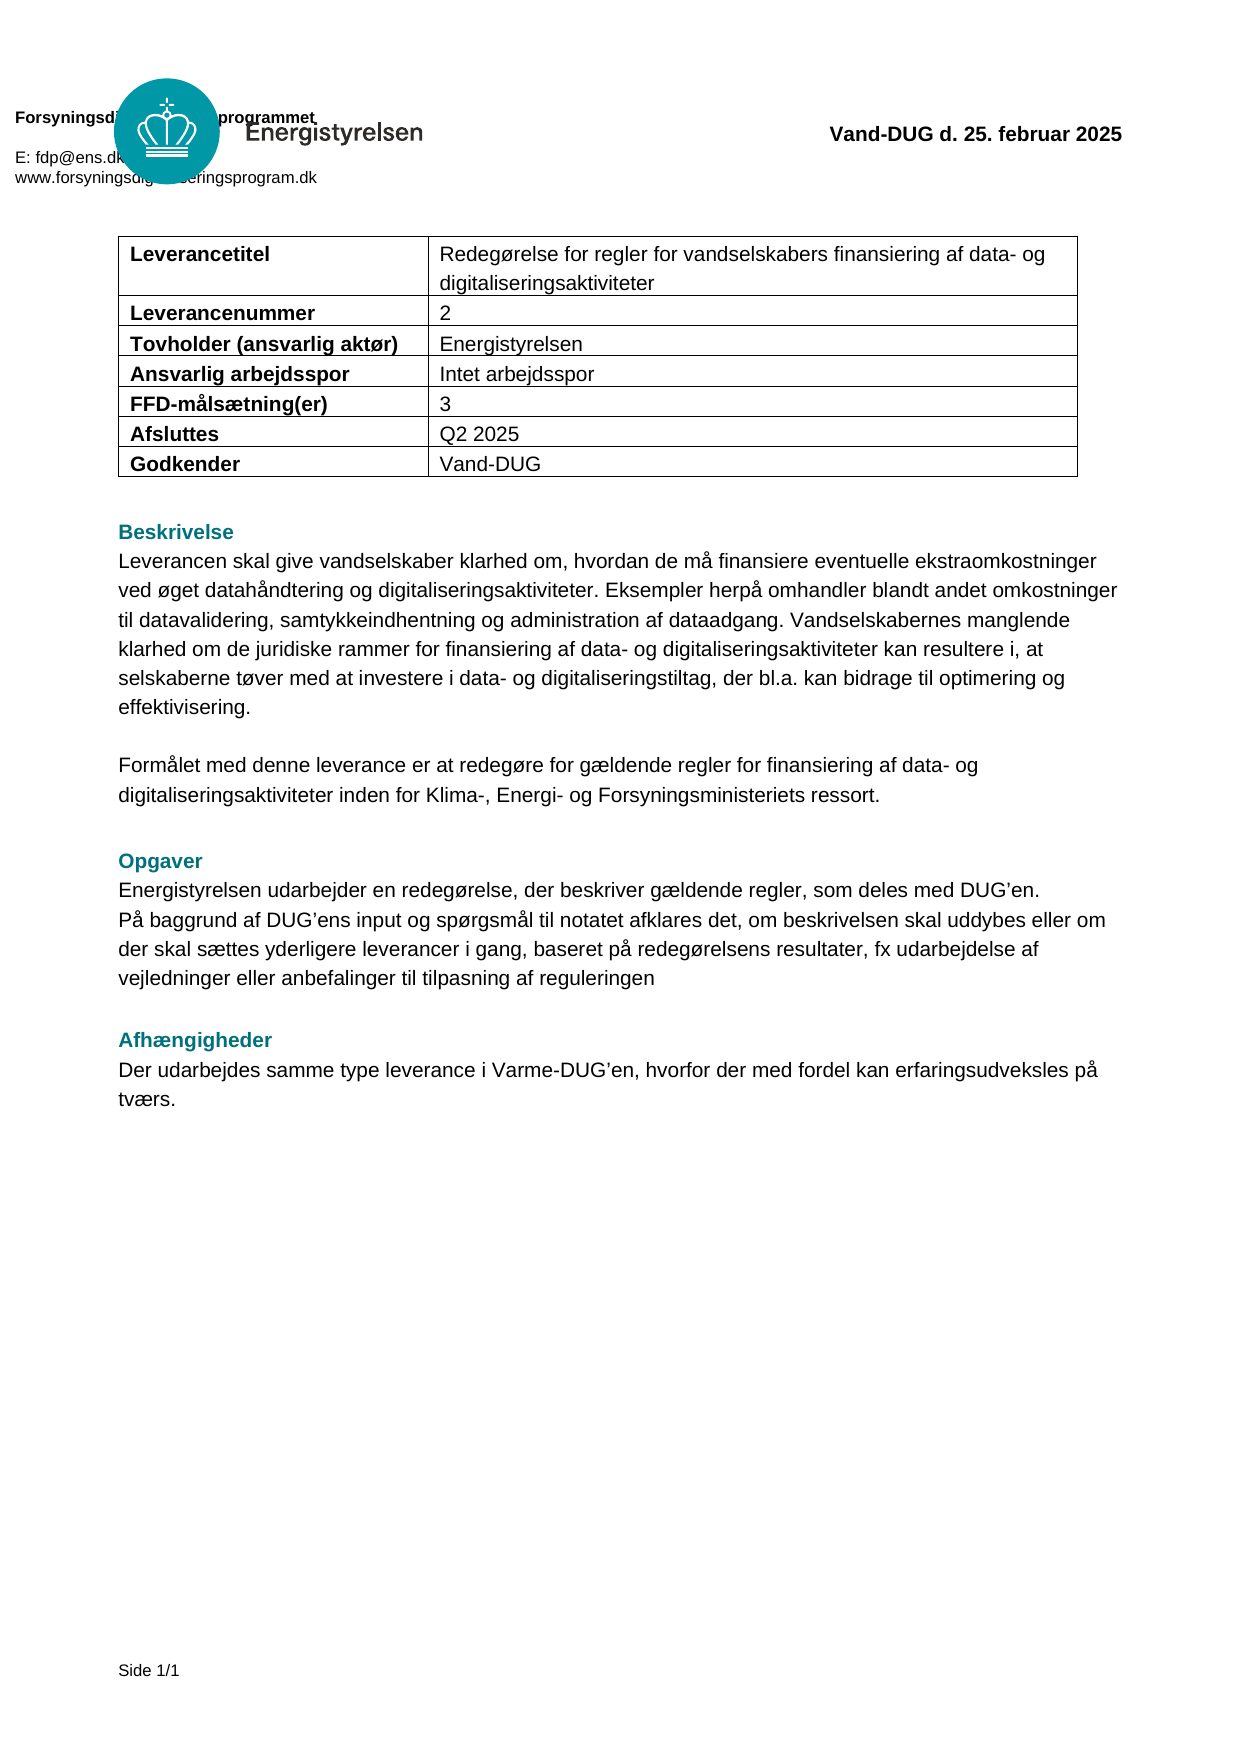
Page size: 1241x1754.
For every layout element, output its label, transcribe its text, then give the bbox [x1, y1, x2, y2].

table_cell Leverancenummer [119, 296, 428, 325]
subtitle Afhængigheder [118, 1023, 1122, 1052]
text Leverancen skal give vandselskaber klarhed om, hvordan de må finansiere eventuelle ekstraomkostninger ved øget datahåndtering og digitaliseringsaktiviteter. Eksempler herpå omhandler blandt andet omkostninger til datavalidering, samtykkeindhentning og administration af dataadgang. Vandselskabernes manglende klarhed om de juridiske rammer for finansiering af data- og digitaliseringsaktiviteter kan resultere i, at selskaberne tøver med at investere i data- og digitaliseringstiltag, der bl.a. kan bidrage til optimering og effektivisering. [118, 544, 1122, 719]
table_header Redegørelse for regler for vandselskabers finansiering af data- og digitaliseringsaktiviteter [429, 237, 1077, 295]
table_cell Ansvarlig arbejdsspor [119, 356, 428, 386]
table_cell Tovholder (ansvarlig aktør) [119, 326, 428, 355]
table_header Leverancetitel [119, 237, 428, 295]
table_cell Intet arbejdsspor [429, 356, 1077, 386]
table_cell Q2 2025 [429, 417, 1077, 446]
table_cell Energistyrelsen [429, 326, 1077, 355]
table_cell Godkender [119, 447, 428, 476]
subtitle Opgaver [118, 844, 1122, 873]
text Der udarbejdes samme type leverance i Varme-DUG’en, hvorfor der med fordel kan erfaringsudveksles på tværs. [118, 1052, 1122, 1111]
text På baggrund af DUG’ens input og spørgsmål til notatet afklares det, om beskrivelsen skal uddybes eller om der skal sættes yderligere leverancer i gang, baseret på redegørelsens resultater, fx udarbejdelse af vejledninger eller anbefalinger til tilpasning af reguleringen [118, 902, 1122, 990]
table_cell Afsluttes [119, 417, 428, 446]
table_cell Vand-DUG [429, 447, 1077, 476]
table_cell 2 [429, 296, 1077, 325]
text Energistyrelsen udarbejder en redegørelse, der beskriver gældende regler, som deles med DUG’en. [118, 873, 1122, 902]
table_cell 3 [429, 387, 1077, 416]
table_cell FFD-målsætning(er) [119, 387, 428, 416]
subtitle Beskrivelse [118, 515, 1122, 544]
text Formålet med denne leverance er at redegøre for gældende regler for finansiering af data- og digitaliseringsaktiviteter inden for Klima-, Energi- og Forsyningsministeriets ressort. [118, 748, 1122, 806]
